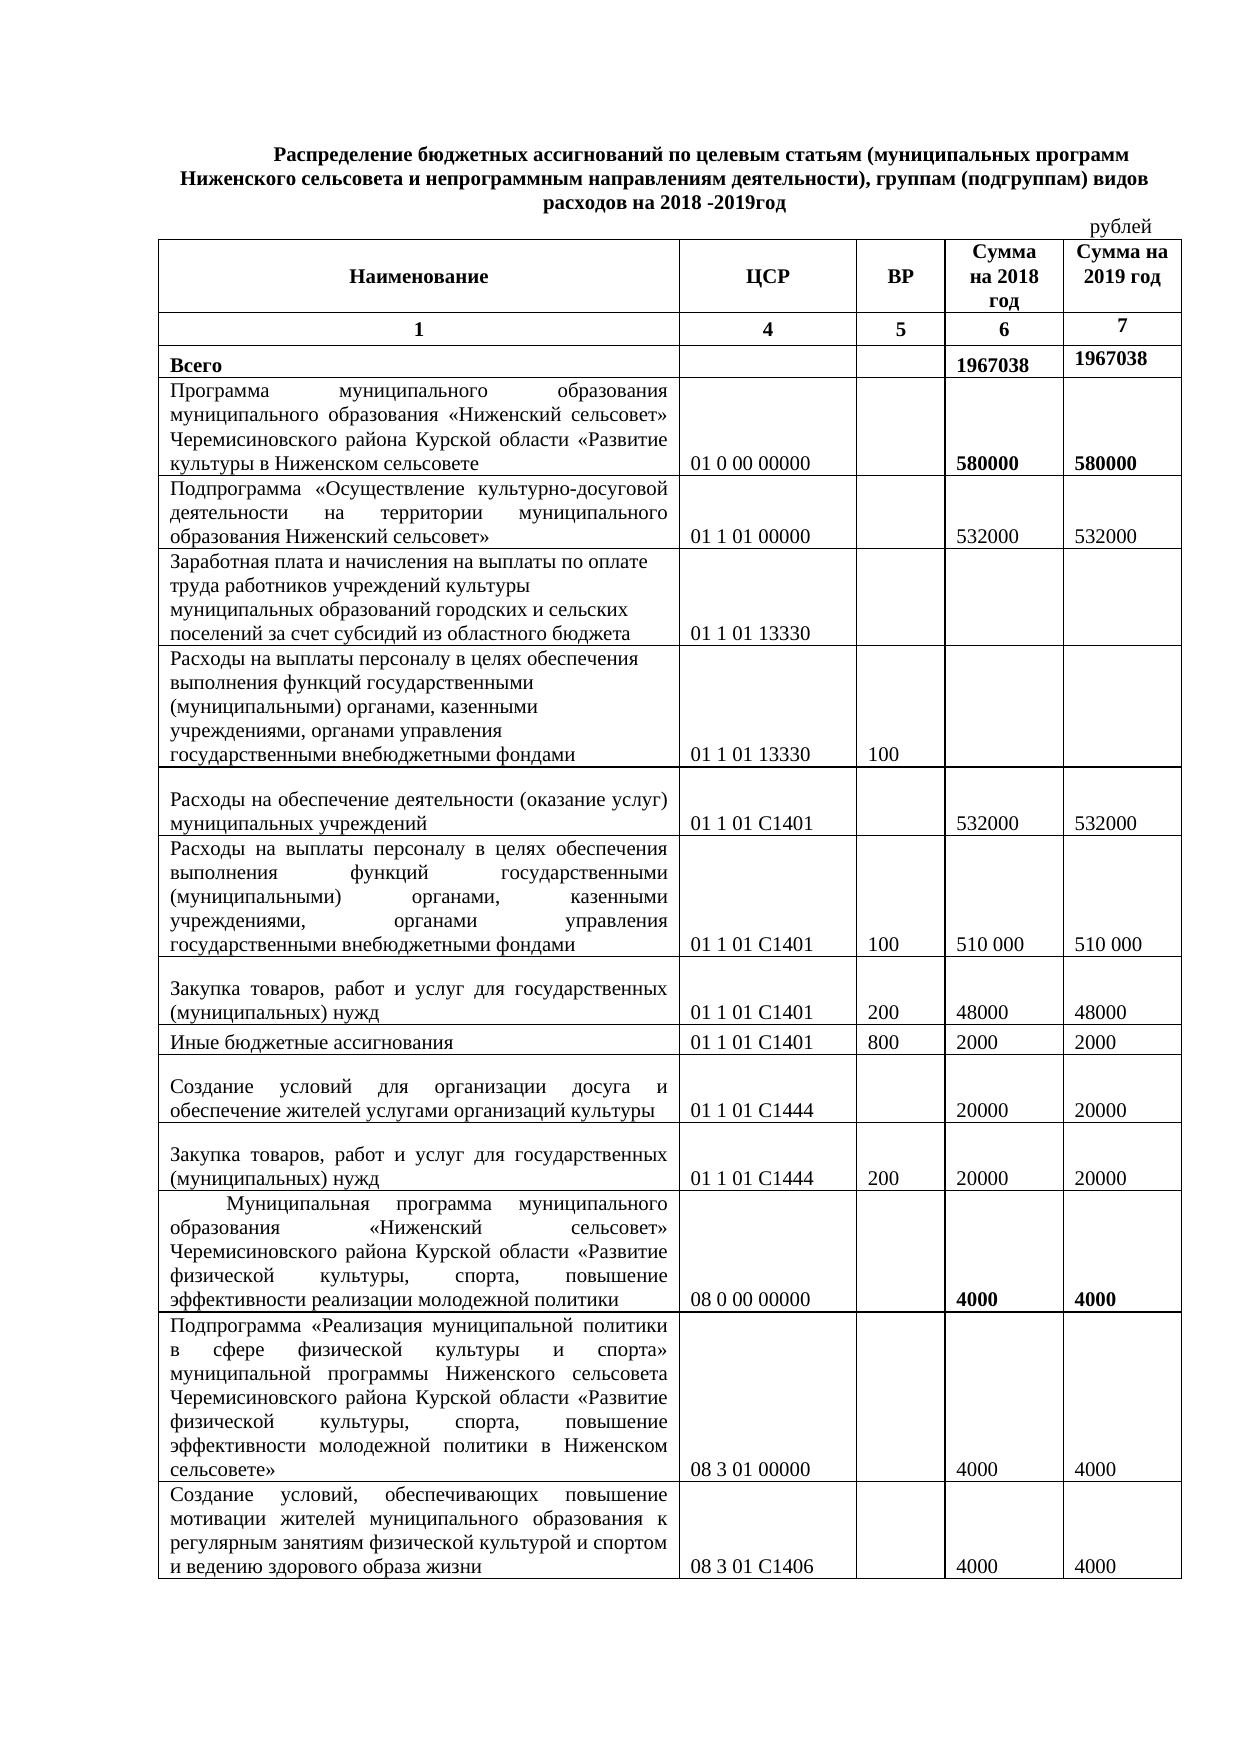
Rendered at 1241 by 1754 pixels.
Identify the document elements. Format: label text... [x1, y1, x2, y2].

table_cell 4000 [946, 1482, 1063, 1578]
table_cell Подпрограмма «Осуществление культурно-досуговой деятельности на территории муниципального образования Ниженский сельсовет» [159, 476, 679, 548]
table_cell Расходы на выплаты персоналу в целях обеспечения выполнения функций государственными (муниципальными) органами, казенными учреждениями, органами управления государственными внебюджетными фондами [159, 836, 679, 956]
table_cell [946, 646, 1063, 766]
table_cell 08 3 01 00000 [680, 1313, 856, 1481]
table_cell 48000 [1064, 957, 1181, 1024]
table_cell 4000 [1064, 1313, 1181, 1481]
table_cell [857, 1191, 944, 1311]
table_cell 100 [857, 646, 944, 766]
table_cell 01 1 01 С1401 [680, 768, 856, 834]
table_cell Расходы на выплаты персоналу в целях обеспечения выполнения функций государственными (муниципальными) органами, казенными учреждениями, органами управления государственными внебюджетными фондами [159, 646, 679, 766]
table_cell [857, 1055, 944, 1122]
table_cell 01 1 01 С1401 [680, 1025, 856, 1054]
table_cell 532000 [946, 476, 1063, 548]
table_cell Создание условий для организации досуга и обеспечение жителей услугами организаций культуры [159, 1055, 679, 1122]
table_cell 20000 [1064, 1055, 1181, 1122]
table_cell 01 1 01 00000 [680, 476, 856, 548]
table_cell Закупка товаров, работ и услуг для государственных (муниципальных) нужд [159, 957, 679, 1024]
table_cell 4000 [946, 1191, 1063, 1311]
table_cell 200 [857, 1123, 944, 1190]
table_cell [857, 378, 944, 474]
table_cell 08 0 00 00000 [680, 1191, 856, 1311]
table_cell Иные бюджетные ассигнования [159, 1025, 679, 1054]
table_cell [857, 1482, 944, 1578]
table_header Наименование [159, 240, 679, 312]
table_cell Закупка товаров, работ и услуг для государственных (муниципальных) нужд [159, 1123, 679, 1190]
table_cell 08 3 01 С1406 [680, 1482, 856, 1578]
table_cell [1064, 549, 1181, 645]
table_header ВР [857, 240, 944, 312]
text рублей [177, 214, 1152, 238]
table_cell 7 [1064, 313, 1181, 344]
table_cell Муниципальная программа муниципального образования «Ниженский сельсовет» Черемисиновского района Курской области «Развитие физической культуры, спорта, повышение эффективности реализации молодежной политики [159, 1191, 679, 1311]
table_cell 510 000 [1064, 836, 1181, 956]
table_cell 01 1 01 С1444 [680, 1055, 856, 1122]
table_cell [857, 549, 944, 645]
table_cell Программа муниципального образования муниципального образования «Ниженский сельсовет» Черемисиновского района Курской области «Развитие культуры в Ниженском сельсовете [159, 378, 679, 474]
table_cell Заработная плата и начисления на выплаты по оплате труда работников учреждений культуры муниципальных образований городских и сельских поселений за счет субсидий из областного бюджета [159, 549, 679, 645]
table_cell 4000 [1064, 1482, 1181, 1578]
table_cell 20000 [1064, 1123, 1181, 1190]
table_cell 532000 [1064, 768, 1181, 834]
table_cell [857, 1313, 944, 1481]
table_cell Подпрограмма «Реализация муниципальной политики в сфере физической культуры и спорта» муниципальной программы Ниженского сельсовета Черемисиновского района Курской области «Развитие физической культуры, спорта, повышение эффективности молодежной политики в Ниженском сельсовете» [159, 1313, 679, 1481]
table_cell 532000 [1064, 476, 1181, 548]
table_header Сумма на 2018 год [946, 240, 1063, 312]
table_cell 510 000 [946, 836, 1063, 956]
table_cell 1967038 [1064, 346, 1181, 377]
table_cell 4 [680, 313, 856, 344]
table_cell 20000 [946, 1055, 1063, 1122]
table_cell 2000 [1064, 1025, 1181, 1054]
table_cell 100 [857, 836, 944, 956]
table_cell [857, 476, 944, 548]
table_cell 01 1 01 С1444 [680, 1123, 856, 1190]
table_cell 580000 [946, 378, 1063, 474]
table_cell Расходы на обеспечение деятельности (оказание услуг) муниципальных учреждений [159, 768, 679, 834]
table_cell Создание условий, обеспечивающих повышение мотивации жителей муниципального образования к регулярным занятиям физической культурой и спортом и ведению здорового образа жизни [159, 1482, 679, 1578]
table_cell 01 1 01 С1401 [680, 957, 856, 1024]
table_cell 5 [857, 313, 944, 344]
table_cell 2000 [946, 1025, 1063, 1054]
table_cell 200 [857, 957, 944, 1024]
table_cell 20000 [946, 1123, 1063, 1190]
table_cell 1 [159, 313, 679, 344]
table_cell [946, 549, 1063, 645]
table_cell [857, 768, 944, 834]
table_cell 532000 [946, 768, 1063, 834]
table_header Сумма на 2019 год [1064, 240, 1181, 312]
table_cell 1967038 [946, 346, 1063, 377]
table_cell 4000 [946, 1313, 1063, 1481]
table_cell [857, 346, 944, 377]
table_cell 4000 [1064, 1191, 1181, 1311]
table_cell Всего [159, 346, 679, 377]
table_cell 48000 [946, 957, 1063, 1024]
table_cell 800 [857, 1025, 944, 1054]
table_header ЦСР [680, 240, 856, 312]
table_cell 01 0 00 00000 [680, 378, 856, 474]
table_cell 580000 [1064, 378, 1181, 474]
table_cell 01 1 01 13330 [680, 549, 856, 645]
table_cell [680, 346, 856, 377]
text Распределение бюджетных ассигнований по целевым статьям (муниципальных программ Ниженского сельсовета и непрограммным направлениям деятельности), группам (подгруппам) видов расходов на 2018 -2019год [177, 142, 1152, 214]
table_cell 6 [946, 313, 1063, 344]
table_cell 01 1 01 С1401 [680, 836, 856, 956]
table_cell 01 1 01 13330 [680, 646, 856, 766]
table_cell [1064, 646, 1181, 766]
